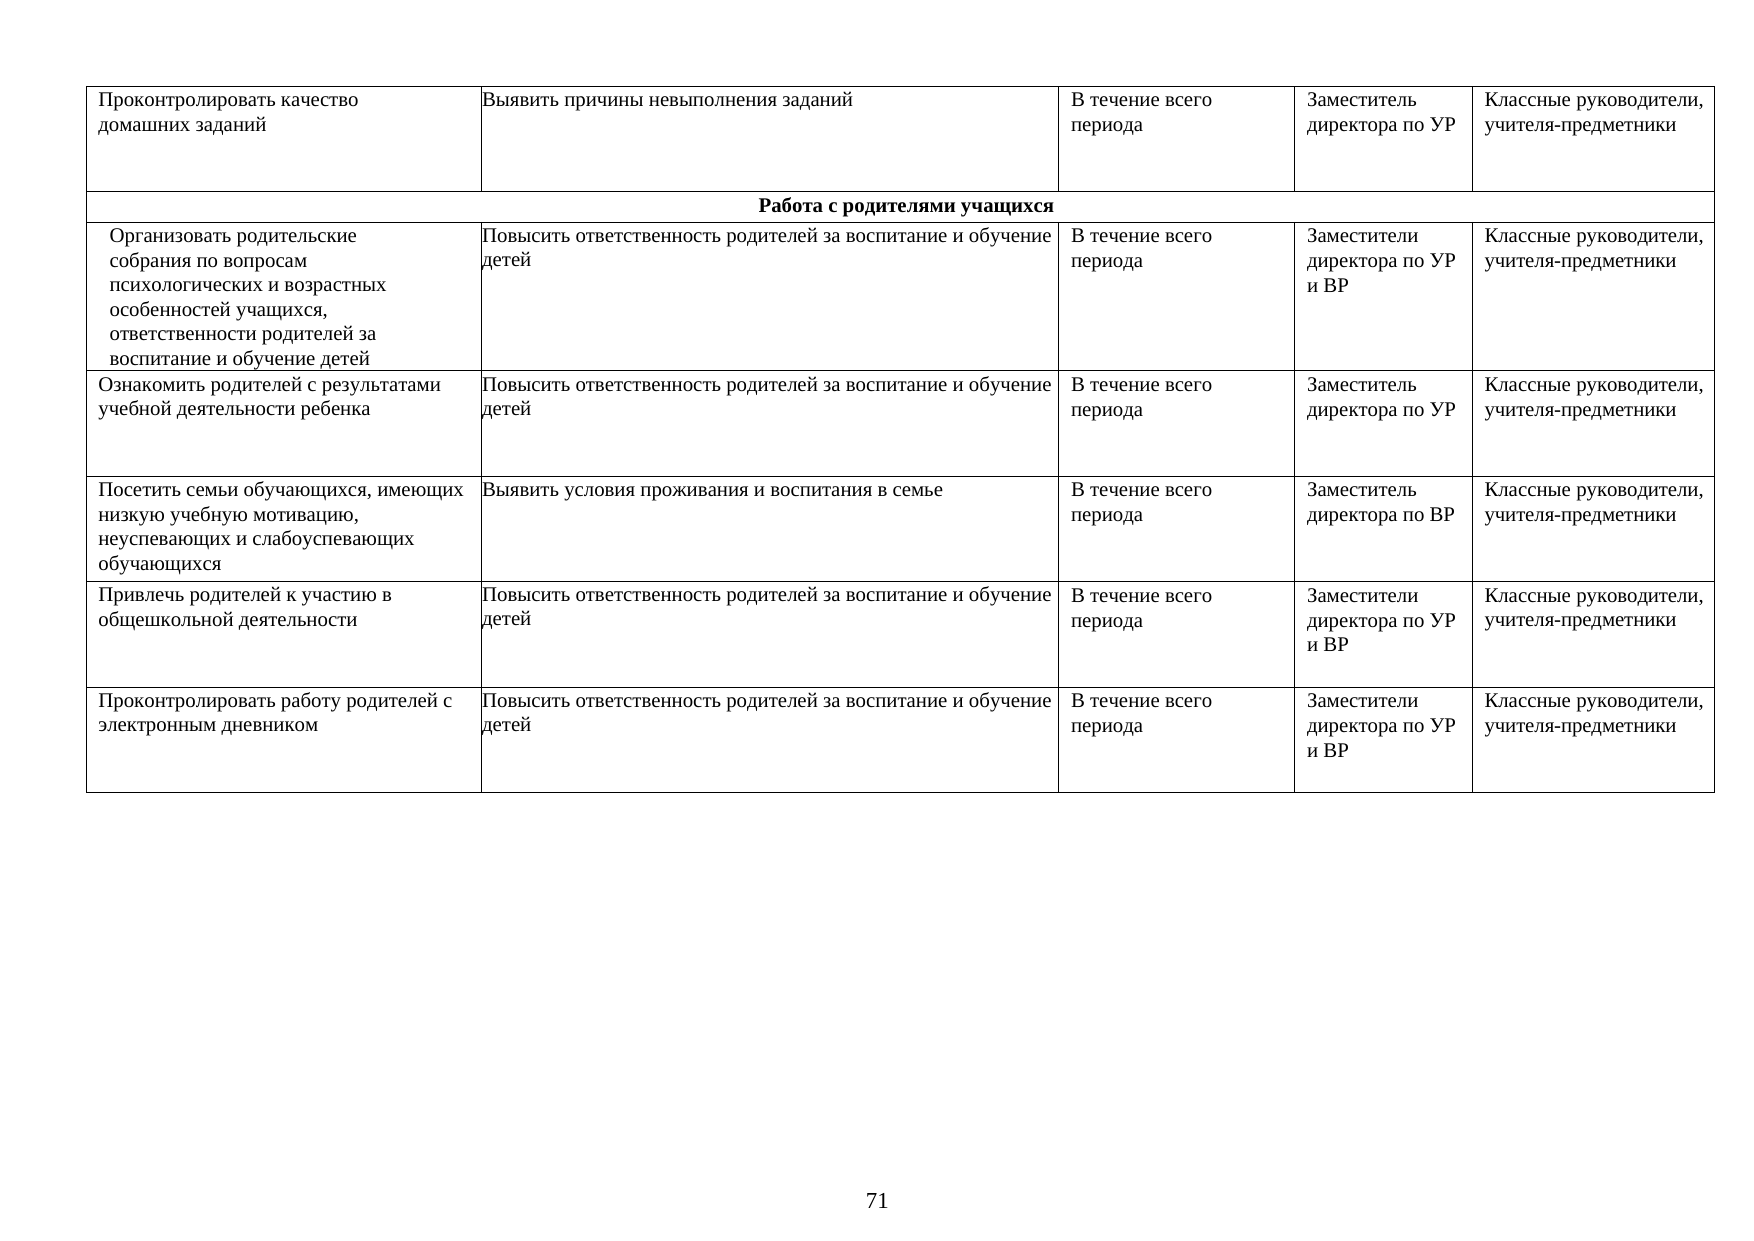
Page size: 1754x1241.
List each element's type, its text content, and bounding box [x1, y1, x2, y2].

table_cell Повысить ответственность родителей за воспитание и обучение детей [482, 582, 1058, 687]
table_cell Выявить условия проживания и воспитания в семье [482, 477, 1058, 581]
table_cell Повысить ответственность родителей за воспитание и обучение детей [482, 688, 1058, 792]
table_cell Работа с родителями учащихся [87, 192, 1714, 222]
table_cell Заместители директора по УР и ВР [1295, 582, 1472, 687]
table_cell Классные руководители, учителя-предметники [1473, 477, 1714, 581]
table_cell Классные руководители, учителя-предметники [1473, 223, 1714, 370]
table_cell Заместитель директора по УР [1295, 371, 1472, 476]
table_cell Классные руководители, учителя-предметники [1473, 87, 1714, 191]
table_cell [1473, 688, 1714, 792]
table_cell Заместитель директора по ВР [1295, 477, 1472, 581]
table_cell Выявить причины невыполнения заданий [482, 87, 1058, 191]
table_cell Посетить семьи обучающихся, имеющих низкую учебную мотивацию, неуспевающих и слабоуспевающих обучающихся [87, 477, 481, 581]
table_cell В течение всего периода [1059, 223, 1294, 370]
table_cell В течение всего периода [1059, 688, 1294, 792]
table_cell В течение всего периода [1059, 371, 1294, 476]
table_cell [1059, 87, 1294, 191]
table_cell Привлечь родителей к участию в общешкольной деятельности [87, 582, 481, 687]
table_cell Ознакомить родителей с результатами учебной деятельности ребенка [87, 371, 481, 476]
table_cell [1295, 87, 1472, 191]
table_cell В течение всего периода [1059, 477, 1294, 581]
table_cell В течение всего периода [1059, 582, 1294, 687]
table_cell Классные руководители, учителя-предметники [1473, 582, 1714, 687]
table_cell [87, 223, 481, 370]
table_cell Классные руководители, учителя-предметники [1473, 371, 1714, 476]
table_cell Проконтролировать работу родителей с электронным дневником [87, 688, 481, 792]
table_cell Повысить ответственность родителей за воспитание и обучение детей [482, 371, 1058, 476]
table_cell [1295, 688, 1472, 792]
table_cell Проконтролировать качество домашних заданий [87, 87, 481, 191]
table_cell Повысить ответственность родителей за воспитание и обучение детей [482, 223, 1058, 370]
table_cell Заместители директора по УР и ВР [1295, 223, 1472, 370]
